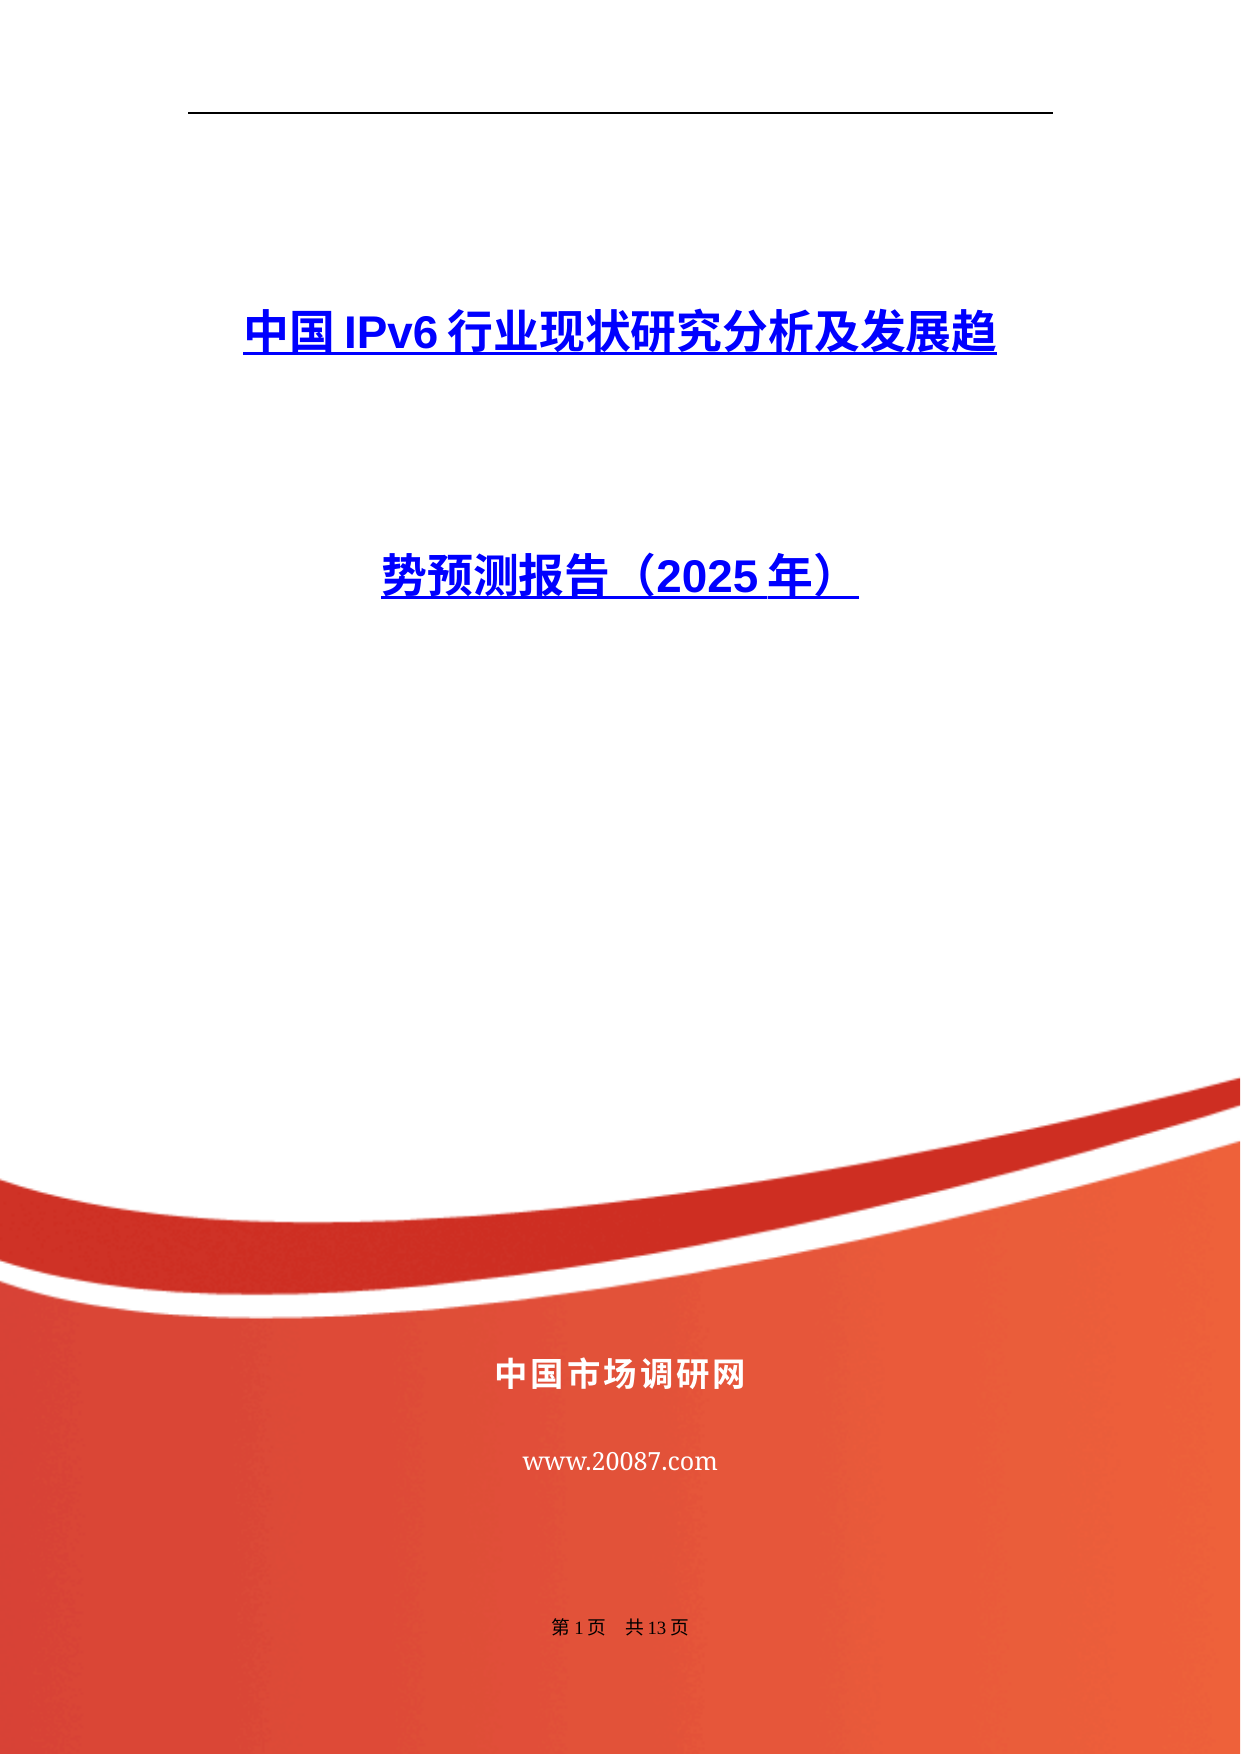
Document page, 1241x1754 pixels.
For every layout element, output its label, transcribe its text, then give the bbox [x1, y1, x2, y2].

table_header 中国IPv6行业现状研究分析及发展趋势预测报告（2025年） [188, 207, 1053, 773]
text www.20087.com [187, 1428, 1053, 1493]
subtitle 中国市场调研网 [187, 1339, 1053, 1404]
picture [0, 1006, 1241, 1754]
